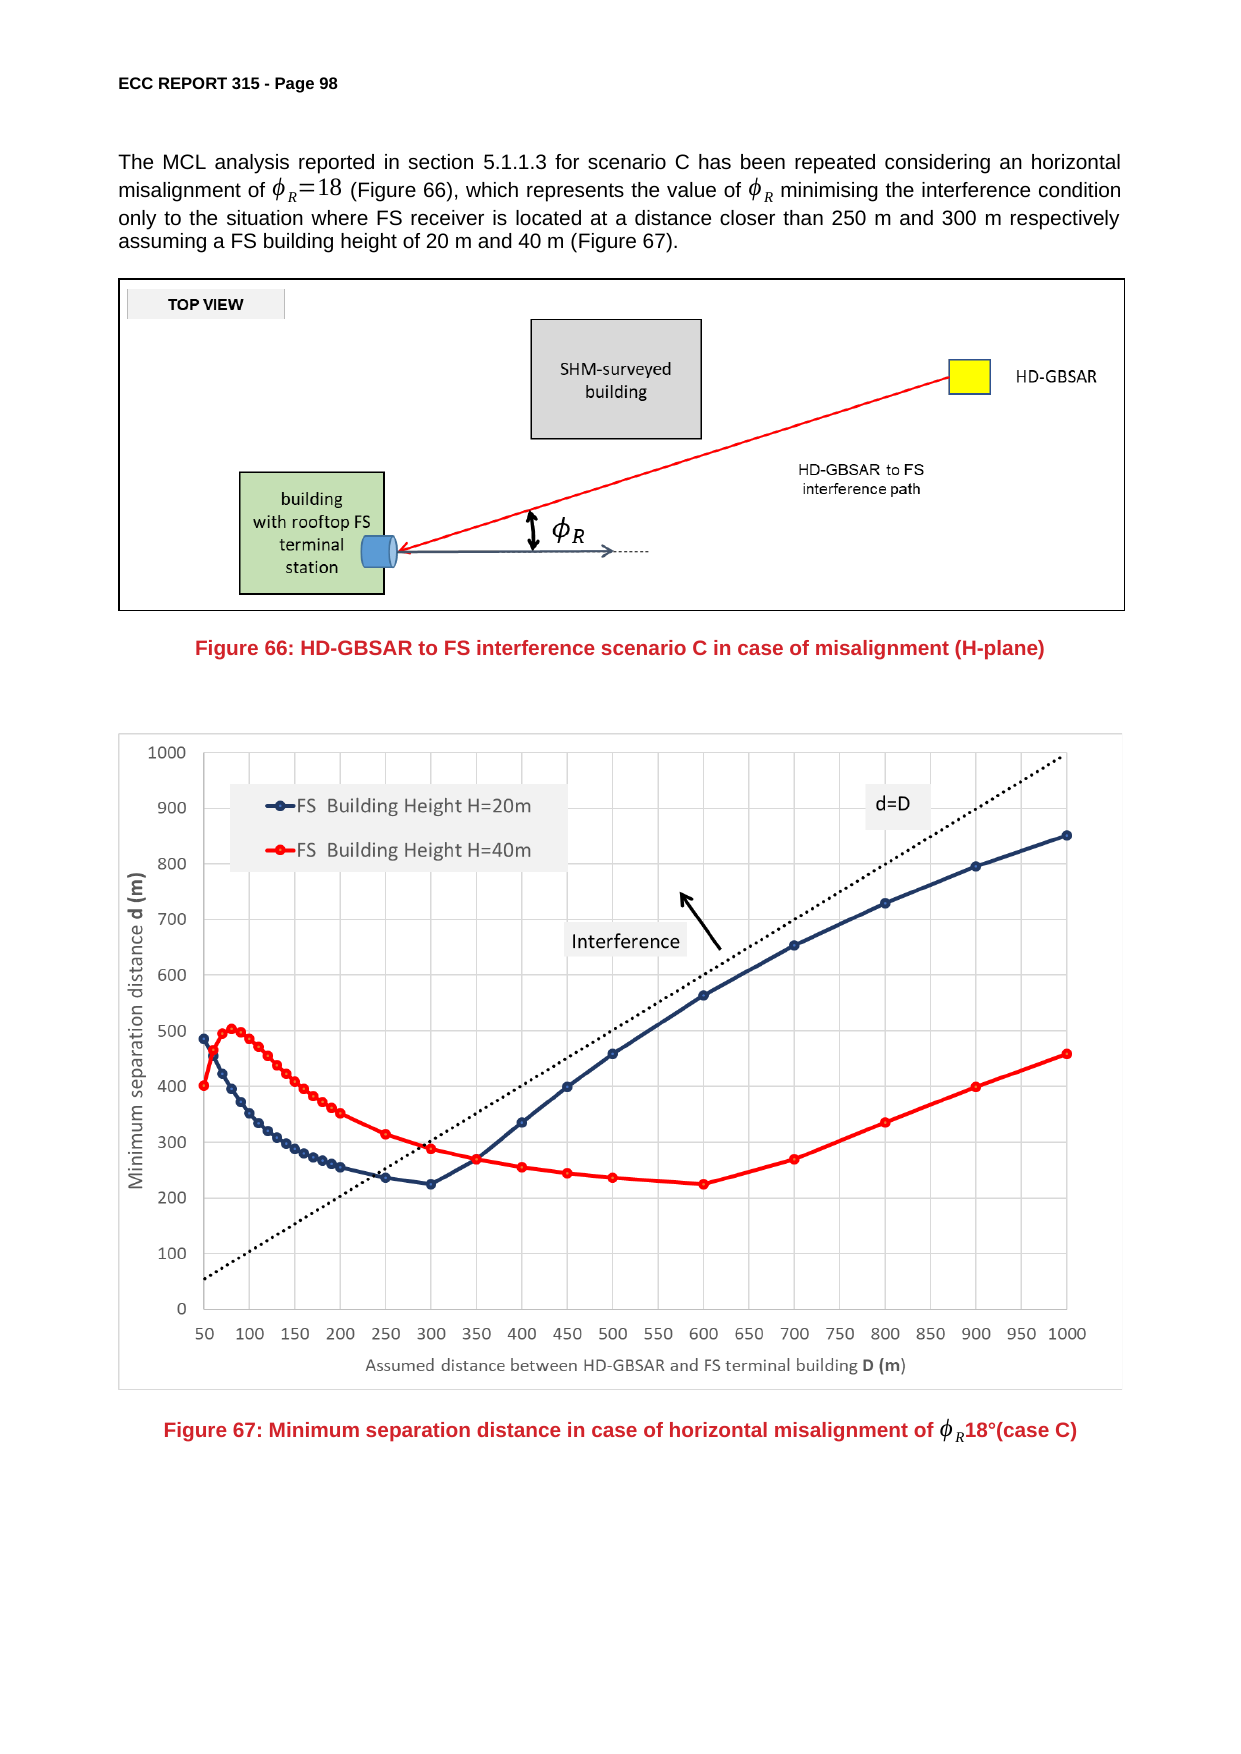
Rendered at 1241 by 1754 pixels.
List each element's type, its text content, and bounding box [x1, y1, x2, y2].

picture [118, 733, 1123, 1390]
text The MCL analysis reported in section 5.1.1.3 for scenario C has been repeated considering an horizontal misalignment of (Figure 66), which represents the value of minimising the interference condition only to the situation where FS receiver is located at a distance closer than 250 m and 300 m respectively assuming a FS building height of 20 m and 40 m (Figure 67). [118, 150, 1122, 253]
text Figure 66: HD-GBSAR to FS interference scenario C in case of misalignment (H-plane) [118, 636, 1122, 659]
picture [118, 278, 1125, 611]
text Figure 67: Minimum separation distance in case of horizontal misalignment of 18°(case C) [118, 1415, 1122, 1446]
